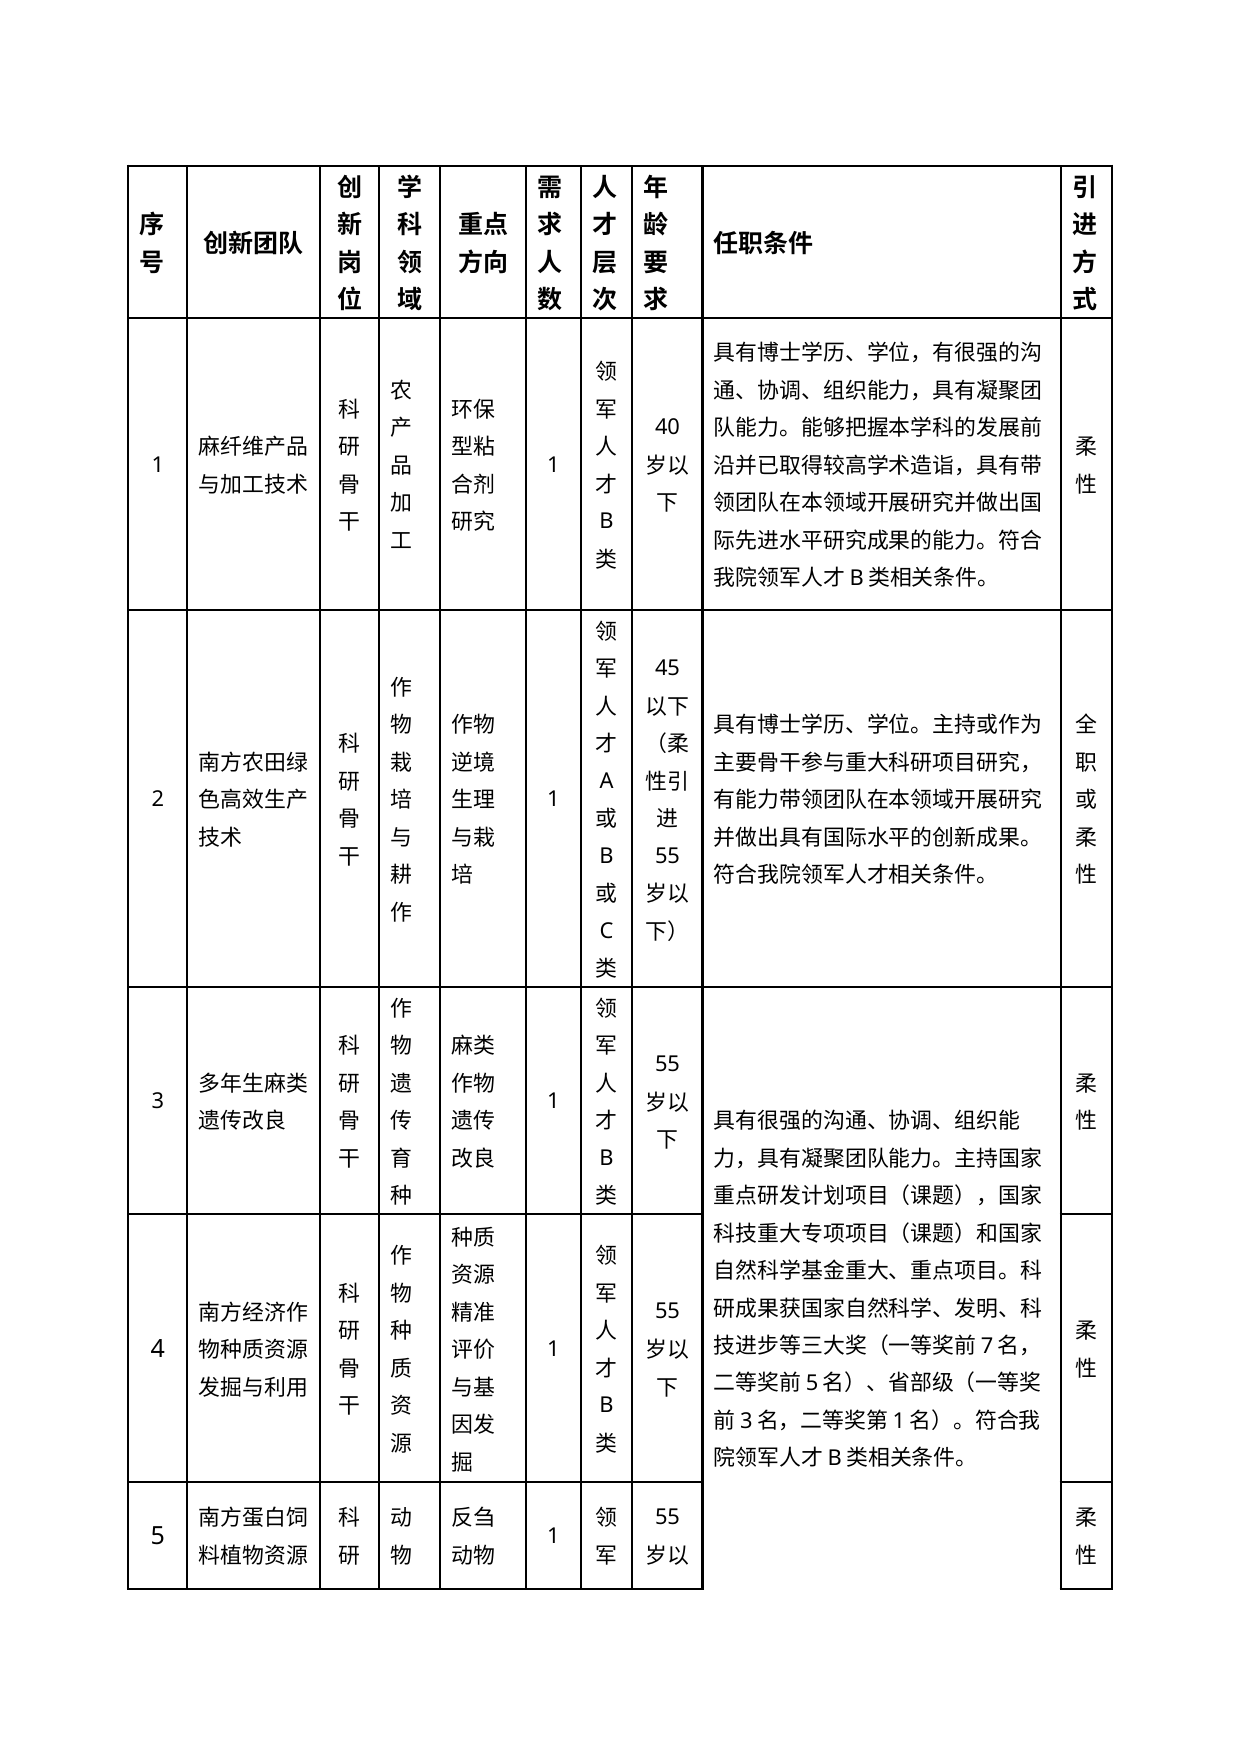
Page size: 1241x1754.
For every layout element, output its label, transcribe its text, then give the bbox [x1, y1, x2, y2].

table_cell 南方经济作物种质资源发掘与利用 [188, 1215, 319, 1481]
table_cell 55岁以下 [633, 1215, 701, 1481]
table_cell 环保型粘合剂研究 [441, 319, 525, 609]
table_cell 领军人才A或B或C类 [582, 611, 631, 986]
table_cell 柔性 [1062, 988, 1111, 1213]
table_header 人才层次 [582, 167, 631, 317]
table_cell 科研骨干 [321, 611, 378, 986]
table_cell 1 [527, 319, 580, 609]
table_cell 南方蛋白饲料植物资源开发与利用 [188, 1483, 319, 1587]
table_cell 柔性 [1062, 1483, 1111, 1587]
table_cell 全职或柔性 [1062, 611, 1111, 986]
table_cell 40岁以下 [633, 319, 701, 609]
table_cell 具有很强的沟通、协调、组织能力，具有凝聚团队能力。主持国家重点研发计划项目（课题），国家科技重大专项项目（课题）和国家自然科学基金重大、重点项目。科研成果获国家自然科学、发明、科技进步等三大奖（一等奖前7名，二等奖前5名）、省部级（一等奖前3名，二等奖第1名）。符合我院领军人才B类相关条件。 [704, 988, 1060, 1587]
table_cell 科研骨干 [321, 988, 378, 1213]
table_cell 麻纤维产品与加工技术 [188, 319, 319, 609]
table_cell 领军人才B类 [582, 1215, 631, 1481]
table_cell 动物营养与饲养 [380, 1483, 439, 1587]
table_cell 领军人才B类 [582, 988, 631, 1213]
table_cell 农产品加工 [380, 319, 439, 609]
table_header 创新岗位 [321, 167, 378, 317]
table_cell 具有博士学历、学位，有很强的沟通、协调、组织能力，具有凝聚团队能力。能够把握本学科的发展前沿并已取得较高学术造诣，具有带领团队在本领域开展研究并做出国际先进水平研究成果的能力。符合我院领军人才B类相关条件。 [704, 319, 1060, 609]
table_cell 作物种质资源 [380, 1215, 439, 1481]
table_cell 1 [527, 1215, 580, 1481]
table_cell 1 [527, 988, 580, 1213]
table_cell 1 [527, 1483, 580, 1587]
table_cell 55岁以下 [633, 988, 701, 1213]
table_header 引进方式 [1062, 167, 1111, 317]
table_cell 领军人才B类 [582, 1483, 631, 1587]
table_cell 多年生麻类遗传改良 [188, 988, 319, 1213]
table_cell 作物栽培与耕作 [380, 611, 439, 986]
table_cell 科研骨干 [321, 319, 378, 609]
table_header 年龄要求 [633, 167, 701, 317]
table_cell 柔性 [1062, 319, 1111, 609]
table_cell 1 [129, 319, 186, 609]
table_header 重点方向 [441, 167, 525, 317]
table_cell 南方农田绿色高效生产技术 [188, 611, 319, 986]
table_cell 45以下（柔性引进55岁以下） [633, 611, 701, 986]
table_header 任职条件 [704, 167, 1060, 317]
table_cell 55岁以下 [633, 1483, 701, 1587]
table_cell 麻类作物遗传改良 [441, 988, 525, 1213]
table_cell 3 [129, 988, 186, 1213]
table_header 需求人数 [527, 167, 580, 317]
table_cell 种质资源精准评价与基因发掘 [441, 1215, 525, 1481]
table_header 创新团队 [188, 167, 319, 317]
table_cell 作物遗传育种 [380, 988, 439, 1213]
table_cell 4 [129, 1215, 186, 1481]
table_cell 1 [527, 611, 580, 986]
table_cell 2 [129, 611, 186, 986]
table_cell 具有博士学历、学位。主持或作为主要骨干参与重大科研项目研究，有能力带领团队在本领域开展研究并做出具有国际水平的创新成果。符合我院领军人才相关条件。 [704, 611, 1060, 986]
table_cell 柔性 [1062, 1215, 1111, 1481]
table_cell 作物逆境生理与栽培 [441, 611, 525, 986]
table_cell 科研骨干 [321, 1483, 378, 1587]
table_cell 领军人才B类 [582, 319, 631, 609]
table_cell 反刍动物营养与饲料科学 [441, 1483, 525, 1587]
table_header 学科领域 [380, 167, 439, 317]
table_header 序号 [129, 167, 186, 317]
table_cell 科研骨干 [321, 1215, 378, 1481]
table_cell 5 [129, 1483, 186, 1587]
